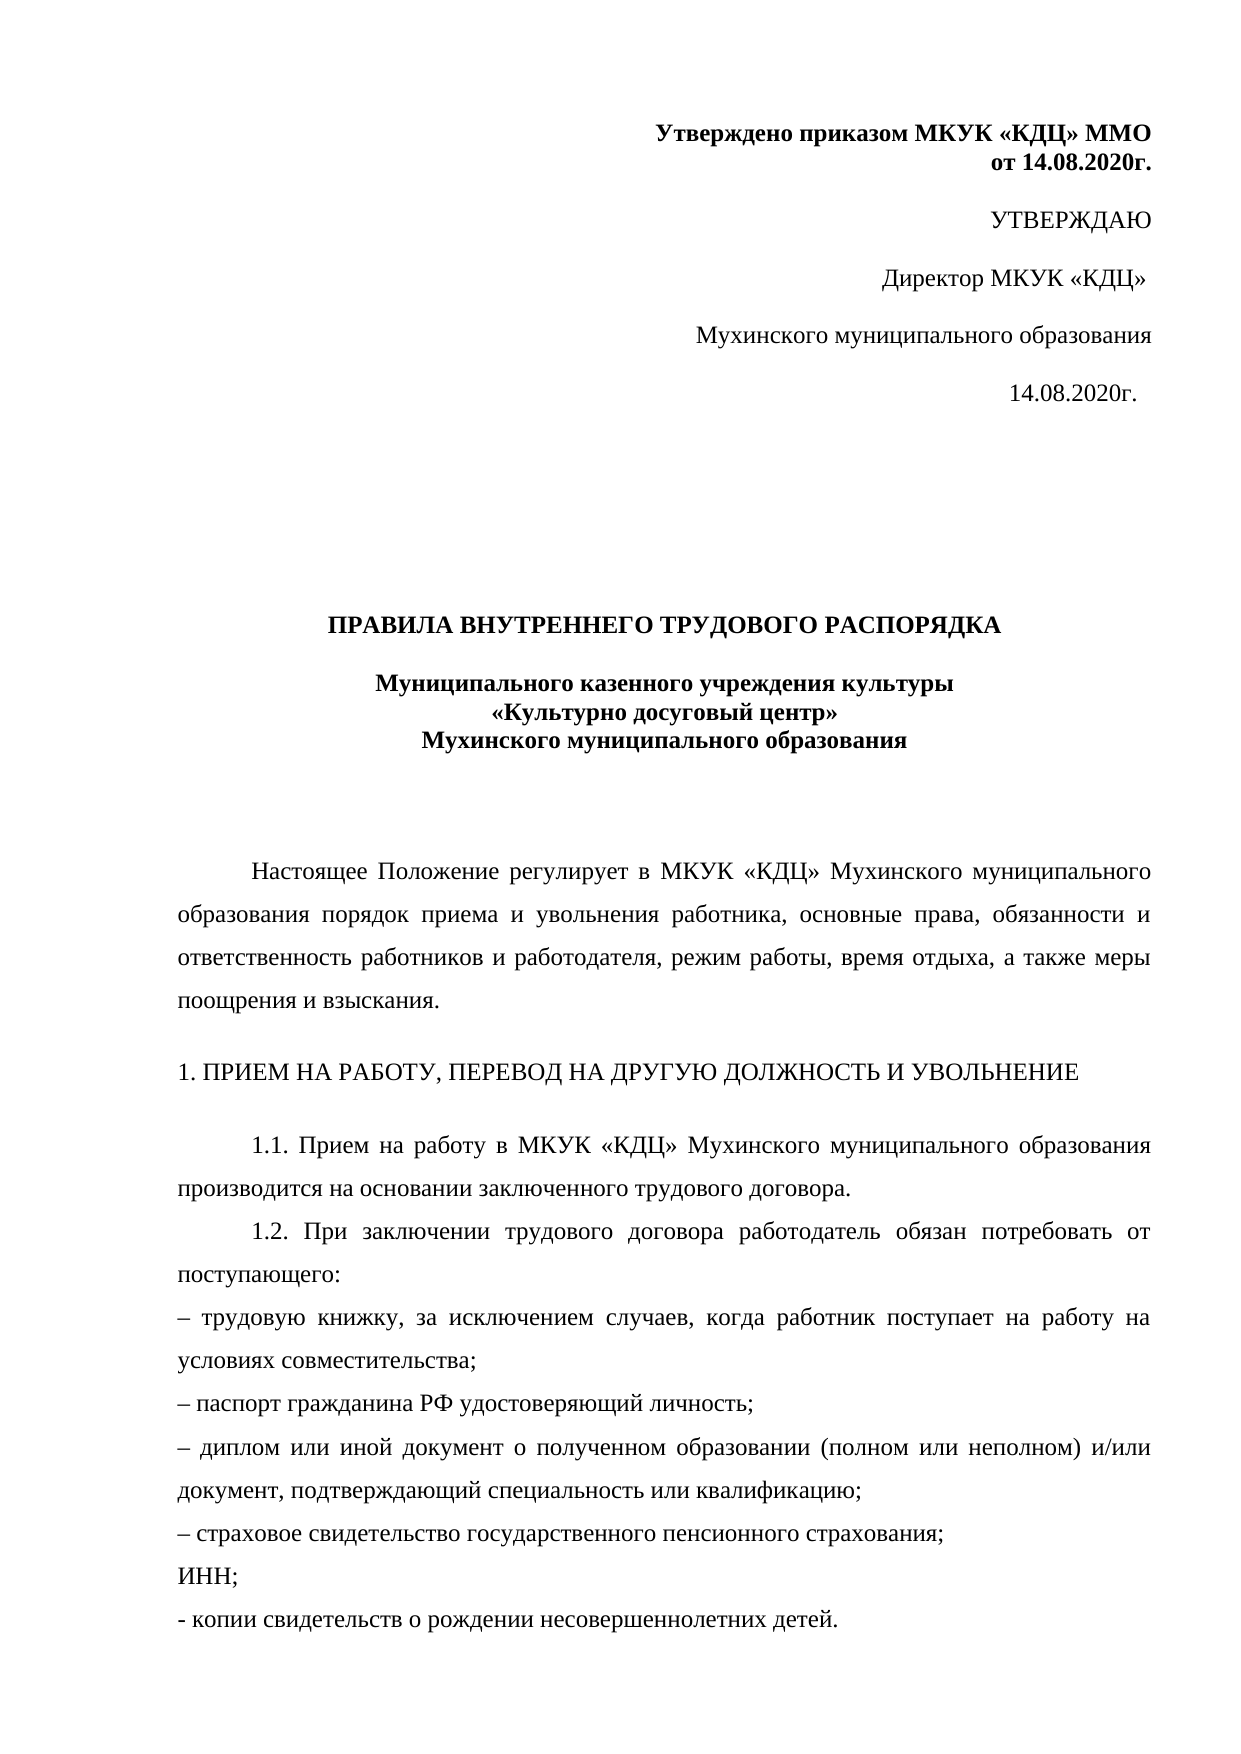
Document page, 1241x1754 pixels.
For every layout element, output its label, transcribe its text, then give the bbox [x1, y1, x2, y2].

text 1.1. Прием на работу в МКУК «КДЦ» Мухинского муниципального образования производится на основании заключенного трудового договора. [177, 1130, 1152, 1202]
text Мухинского муниципального образования [177, 321, 1152, 349]
text Директор МКУК «КДЦ» [177, 263, 1152, 291]
text Муниципального казенного учреждения культуры [177, 668, 1152, 697]
text «Культурно досуговый центр» [177, 697, 1152, 726]
text ПРАВИЛА ВНУТРЕННЕГО ТРУДОВОГО РАСПОРЯДКА [177, 610, 1152, 639]
text 1.2. При заключении трудового договора работодатель обязан потребовать от поступающего: [177, 1216, 1152, 1288]
text Утверждено приказом МКУК «КДЦ» ММО [177, 118, 1152, 147]
text ИНН; [177, 1561, 1152, 1590]
text – трудовую книжку, за исключением случаев, когда работник поступает на работу на условиях совместительства; [177, 1302, 1152, 1374]
text – паспорт гражданина РФ удостоверяющий личность; [177, 1388, 1152, 1417]
text 14.08.2020г. [177, 378, 1152, 407]
text - копии свидетельств о рождении несовершеннолетних детей. [177, 1604, 1152, 1633]
text – диплом или иной документ о полученном образовании (полном или неполном) и/или документ, подтверждающий специальность или квалификацию; [177, 1432, 1152, 1503]
text 1. ПРИЕМ НА РАБОТУ, ПЕРЕВОД НА ДРУГУЮ ДОЛЖНОСТЬ И УВОЛЬНЕНИЕ [177, 1057, 1152, 1086]
text Мухинского муниципального образования [177, 726, 1152, 754]
text от 14.08.2020г. [177, 147, 1152, 176]
text УТВЕРЖДАЮ [177, 205, 1152, 233]
text – страховое свидетельство государственного пенсионного страхования; [177, 1518, 1152, 1547]
text Настоящее Положение регулирует в МКУК «КДЦ» Мухинского муниципального образования порядок приема и увольнения работника, основные права, обязанности и ответственность работников и работодателя, режим работы, время отдыха, а также меры поощрения и взыскания. [177, 856, 1152, 1014]
